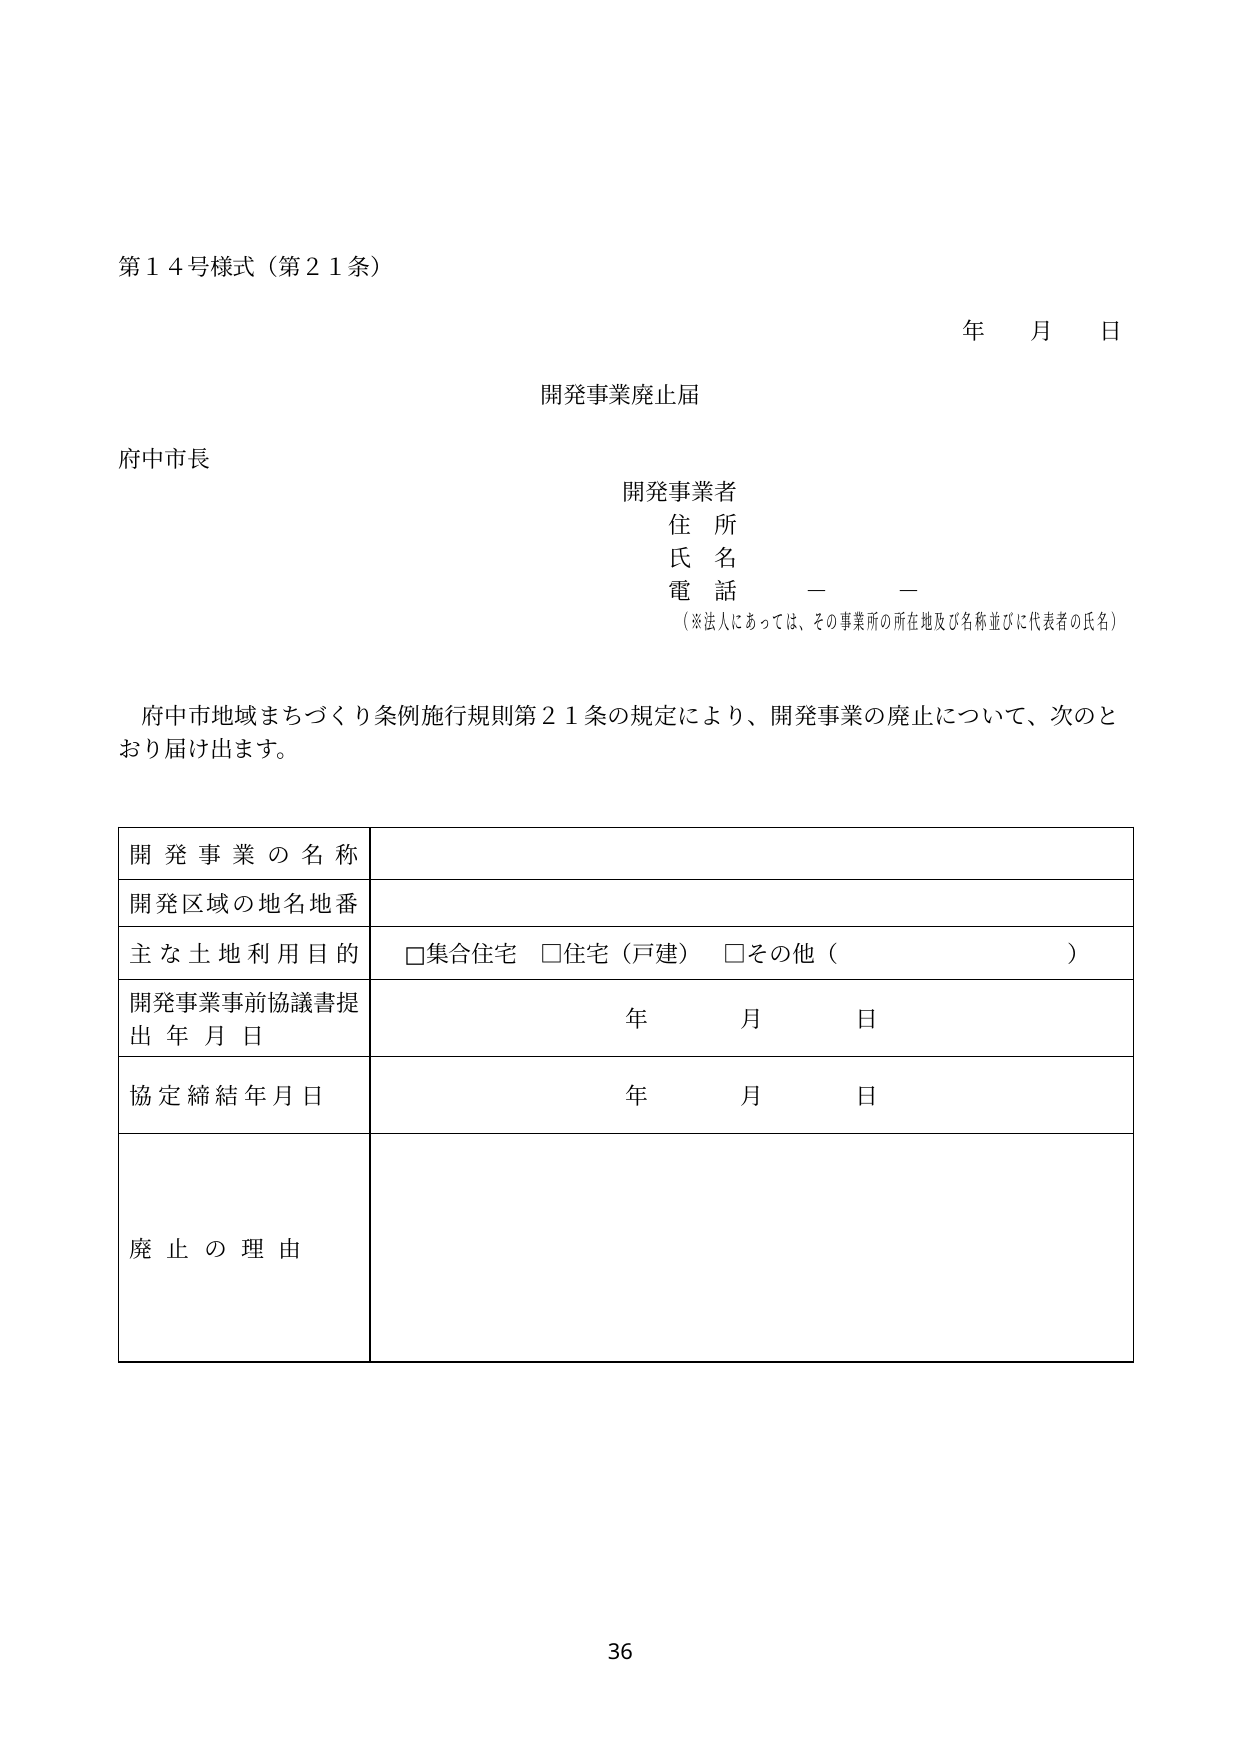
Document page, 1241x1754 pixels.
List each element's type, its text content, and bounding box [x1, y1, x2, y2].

table_header [371, 828, 1133, 879]
table_cell 協定締結年月日 [119, 1057, 369, 1133]
table_cell □集合住宅 □住宅（戸建） □その他（ ） [371, 927, 1133, 979]
table_cell 開発区域の地名地番 [119, 880, 369, 926]
text 開発事業者 [118, 474, 1122, 507]
table_cell 年 月 日 [371, 980, 1133, 1056]
table_header 開発事業の名称 [119, 828, 369, 879]
table_cell [371, 1134, 1133, 1361]
text 第１４号様式（第２１条） [118, 249, 1122, 282]
table_cell 廃止の理由 [119, 1134, 369, 1361]
text 住 所 [118, 507, 1122, 540]
table_cell [371, 880, 1133, 926]
table_cell 主な土地利用目的 [119, 927, 369, 979]
text 電 話 － － [118, 573, 1122, 606]
text 府中市地域まちづくり条例施行規則第２１条の規定により、開発事業の廃止について、次のとおり届け出ます。 [118, 698, 1122, 764]
text 府中市長 [118, 441, 1122, 474]
text 開発事業廃止届 [118, 377, 1122, 410]
table_cell 年 月 日 [371, 1057, 1133, 1133]
text 氏 名 [118, 540, 1122, 573]
text （※法人にあっては、その事業所の所在地及び名称並びに代表者の氏名） [118, 606, 1122, 636]
text 年 月 日 [118, 313, 1122, 346]
table_cell 開発事業事前協議書提出年月日 [119, 980, 369, 1056]
